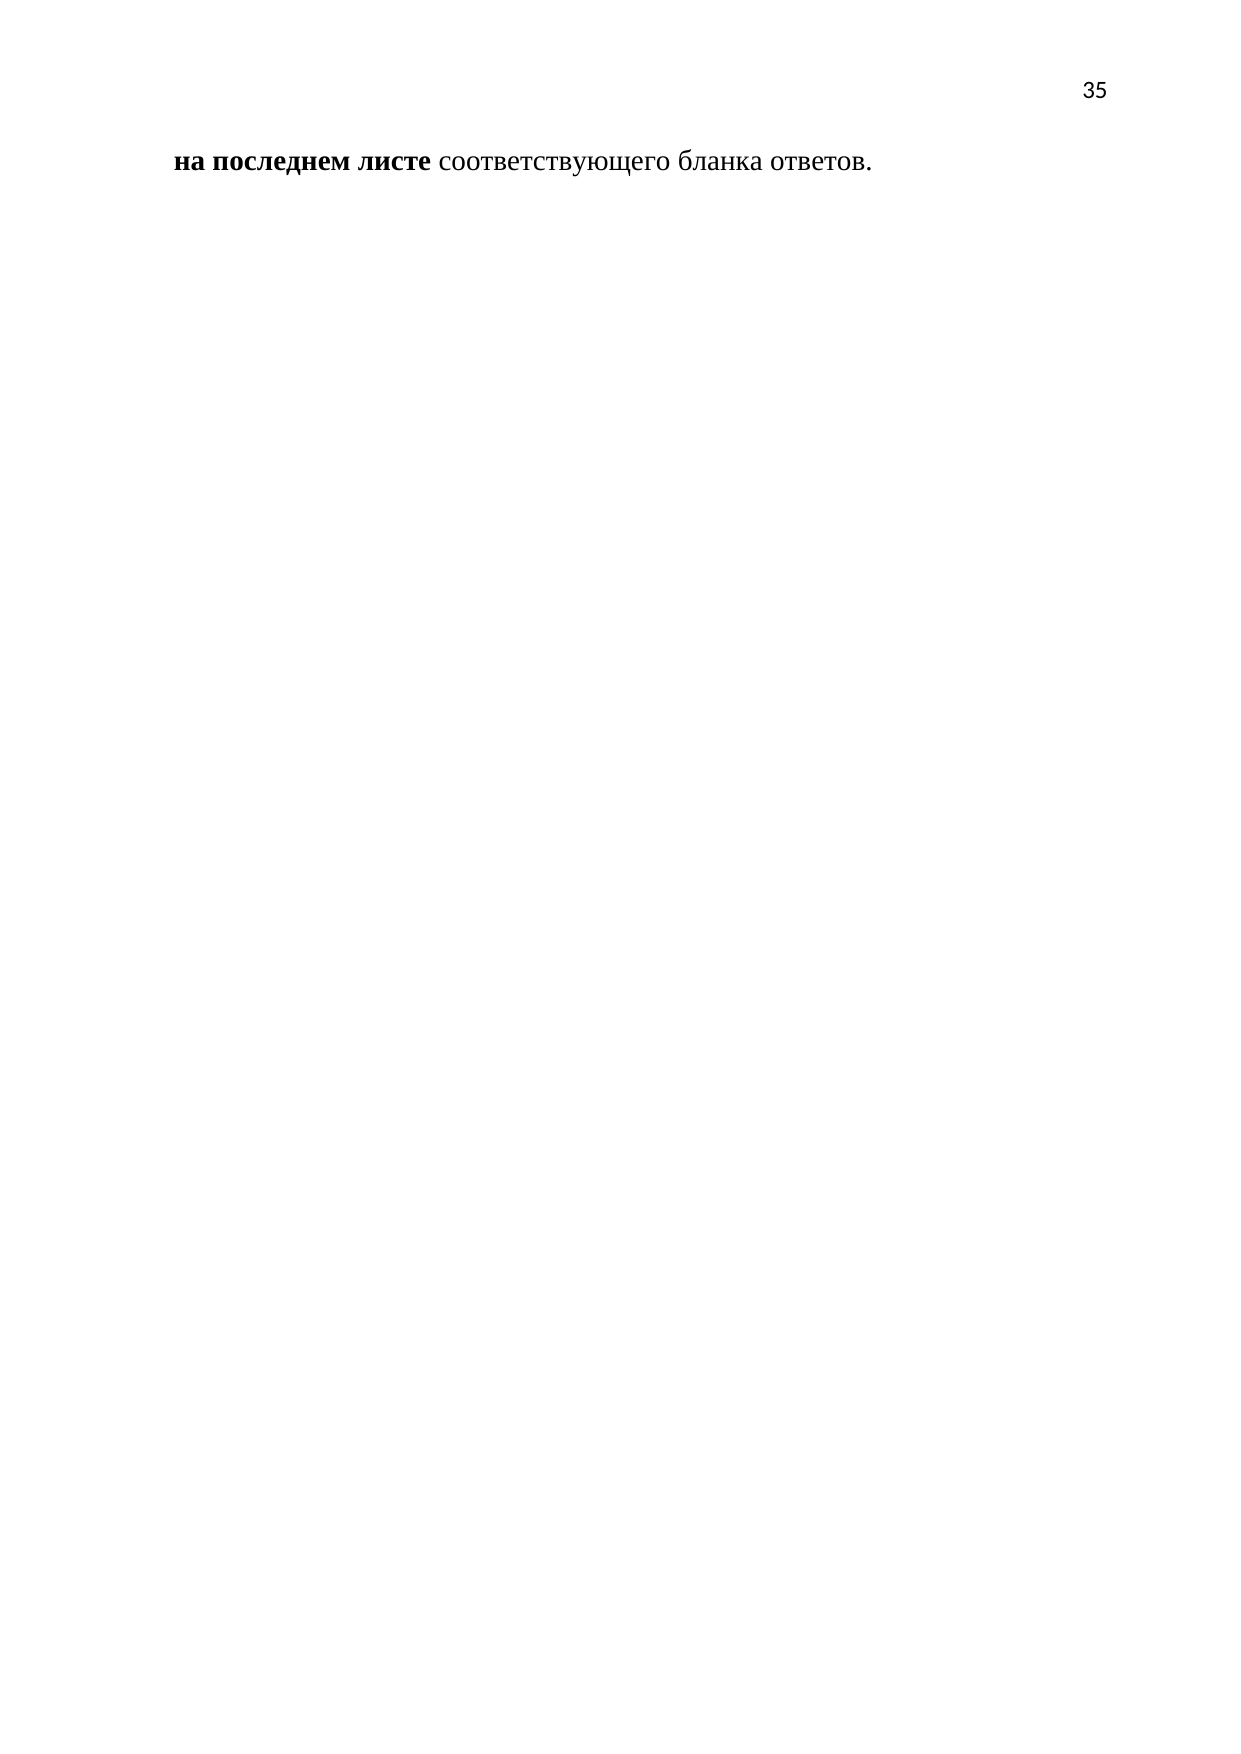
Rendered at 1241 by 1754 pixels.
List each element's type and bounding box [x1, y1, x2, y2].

table_header [163, 118, 1107, 197]
